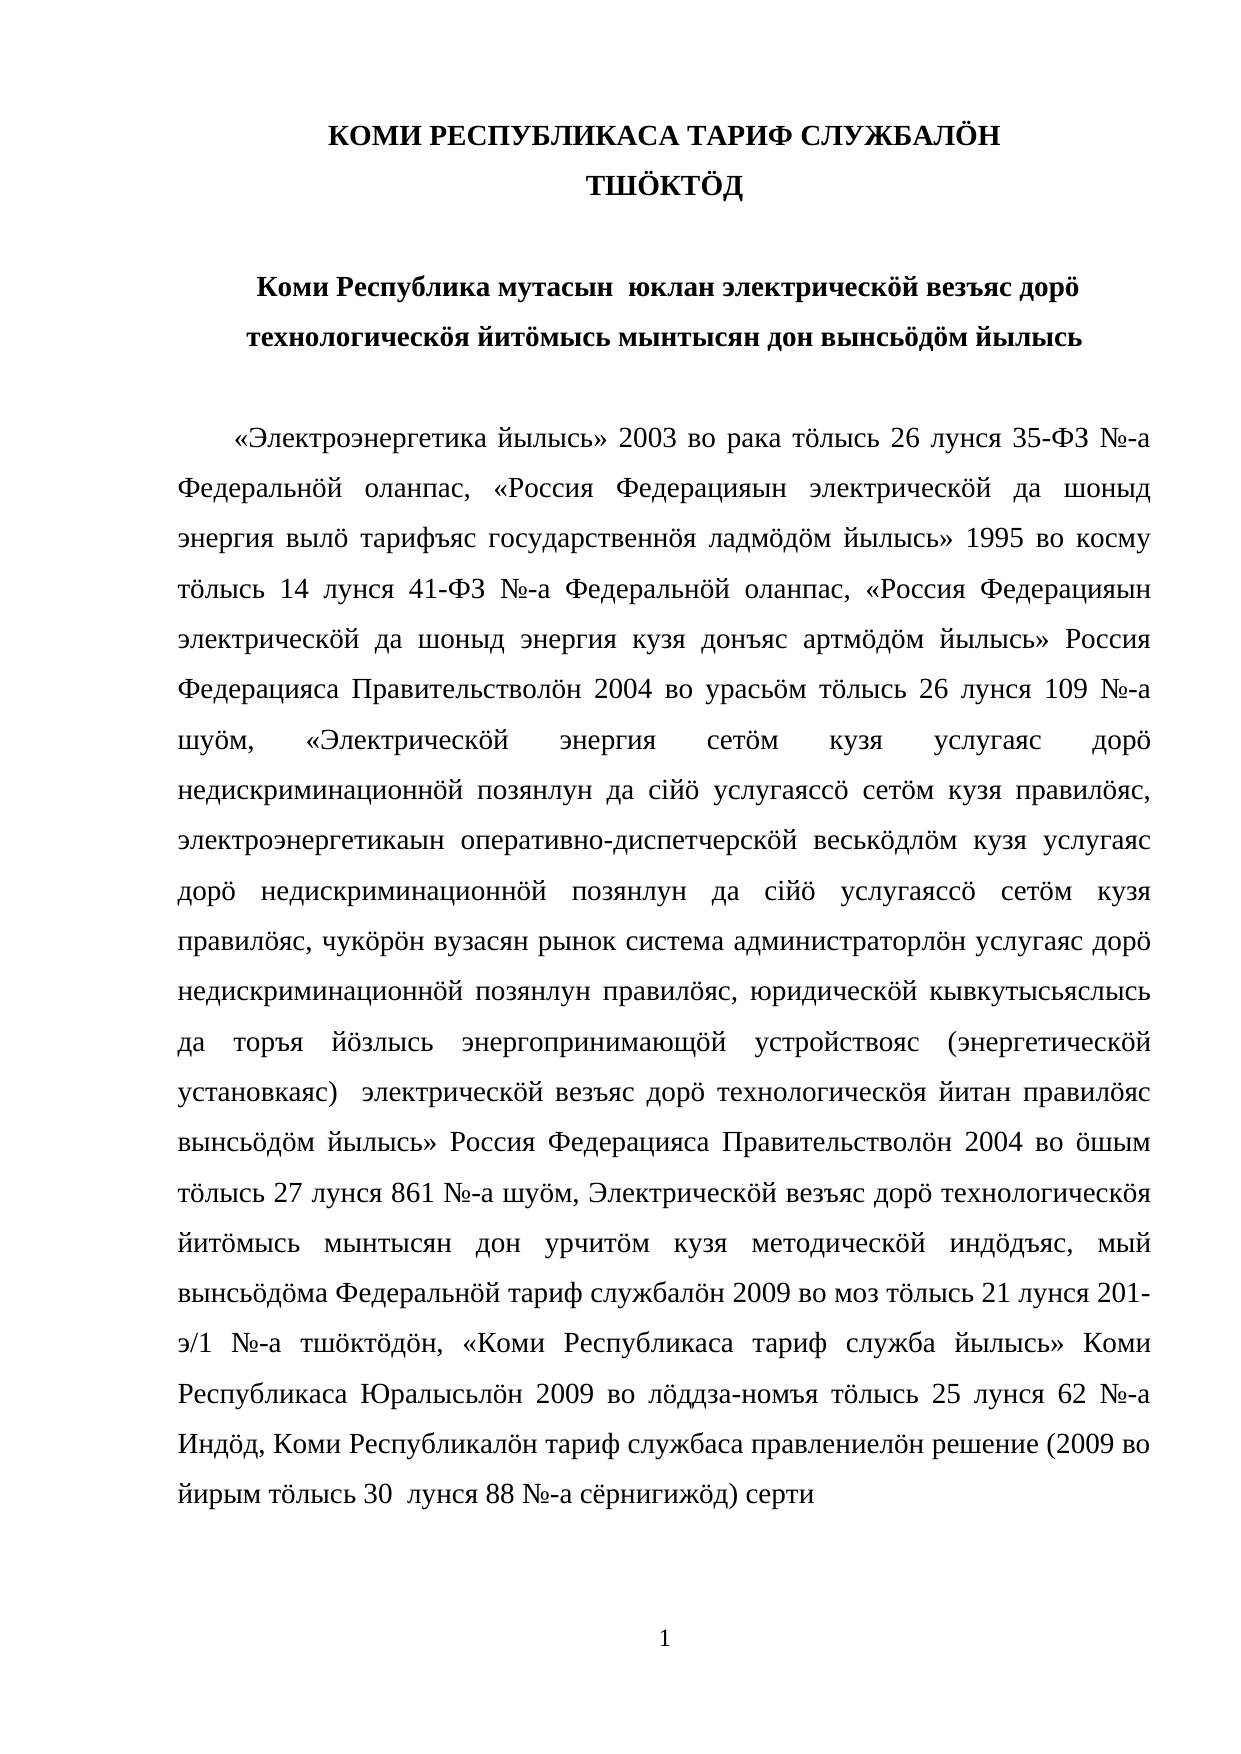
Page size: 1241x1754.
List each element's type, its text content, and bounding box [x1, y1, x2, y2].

text ТШÖКТÖД [177, 168, 1152, 202]
text «Электроэнергетика йылысь» 2003 во рака тöлысь 26 лунся 35-ФЗ №-а Федеральнöй оланпас, «Россия Федерацияын электрическöй да шоныд энергия вылö тарифъяс государственнöя ладмöдöм йылысь» 1995 во косму тöлысь 14 лунся 41-ФЗ №-а Федеральнöй оланпас, «Россия Федерацияын электрическöй да шоныд энергия кузя донъяс артмöдöм йылысь» Россия Федерацияса Правительстволöн 2004 во урасьöм тöлысь 26 лунся 109 №-а шуöм, «Электрическöй энергия сетöм кузя услугаяс дорö недискриминационнöй позянлун да сiйö услугаяссö сетöм кузя правилöяс, электроэнергетикаын оперативно-диспетчерскöй веськöдлöм кузя услугаяс дорö недискриминационнöй позянлун да сiйö услугаяссö сетöм кузя правилöяс, чукöрöн вузасян рынок система администраторлöн услугаяс дорö недискриминационнöй позянлун правилöяс, юридическöй кывкутысьяслысь да торъя йöзлысь энергопринимающöй устройствояс (энергетическöй установкаяс) электрическöй везъяс дорö технологическöя йитан правилöяс вынсьöдöм йылысь» Россия Федерацияса Правительстволöн 2004 во öшым тöлысь 27 лунся 861 №-а шуöм, Электрическöй везъяс дорö технологическöя йитöмысь мынтысян дон урчитöм кузя методическöй индöдъяс, мый вынсьöдöма Федеральнöй тариф службалöн 2009 во моз тöлысь 21 лунся 201-э/1 №-а тшöктöдöн, «Коми Республикаса тариф служба йылысь» Коми Республикаса Юралысьлöн 2009 во лöддза-номъя тöлысь 25 лунся 62 №-а Индöд, Коми Республикалöн тариф службаса правлениелöн решение (2009 во йирым тöлысь 30 лунся 88 №-а сёрнигижöд) серти [177, 420, 1152, 1510]
text КОМИ РЕСПУБЛИКАСА ТАРИФ СЛУЖБАЛÖН [177, 118, 1152, 152]
text Коми Республика мутасын юклан электрическöй везъяс дорö технологическöя йитöмысь мынтысян дон вынсьöдöм йылысь [177, 269, 1152, 353]
